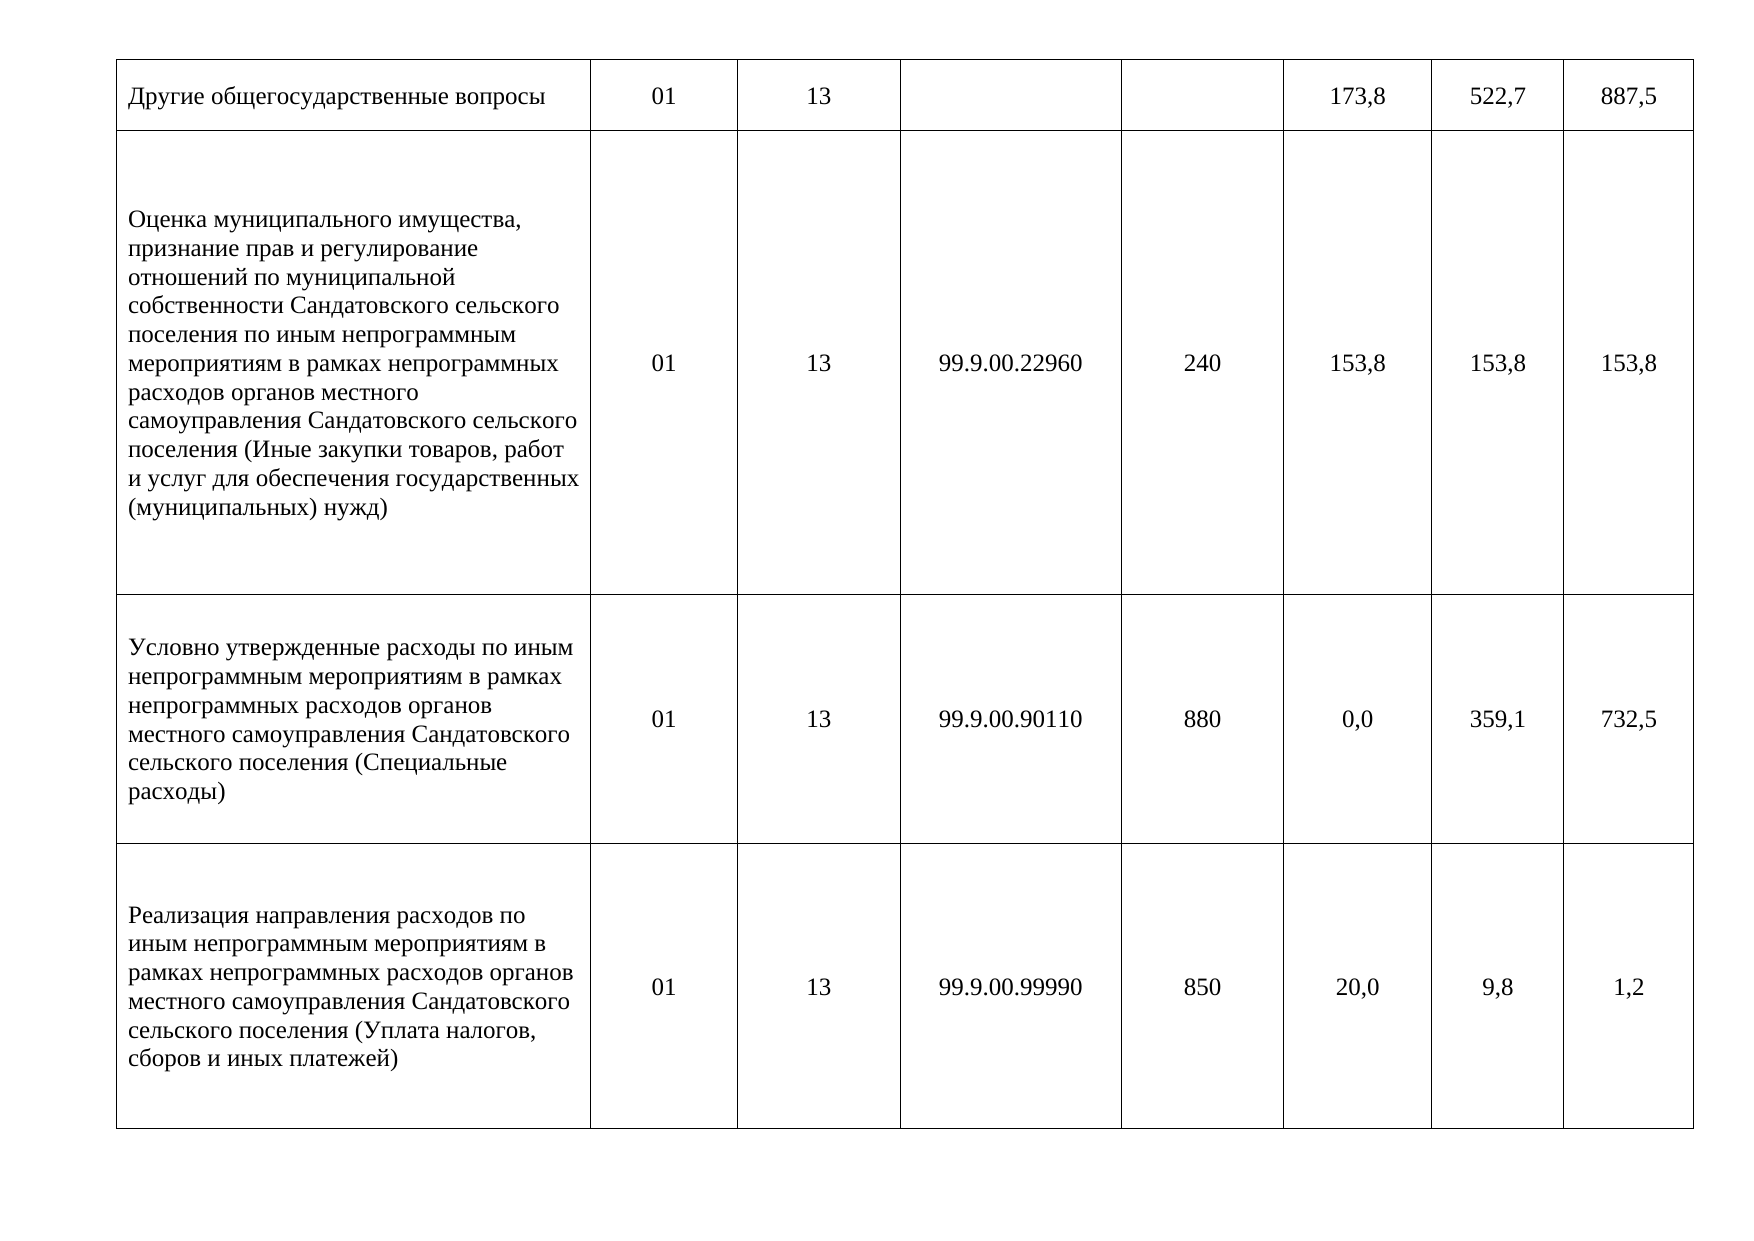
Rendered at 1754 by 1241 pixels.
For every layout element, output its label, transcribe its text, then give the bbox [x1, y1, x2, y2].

table_cell 01 [591, 595, 737, 843]
table_cell 880 [1122, 595, 1283, 843]
table_cell 99.9.00.99990 [901, 844, 1121, 1128]
table_cell 153,8 [1432, 131, 1563, 593]
table_cell [1122, 60, 1283, 130]
table_cell 1,2 [1564, 844, 1693, 1128]
table_cell Реализация направления расходов по иным непрограммным мероприятиям в рамках непрограммных расходов органов местного самоуправления Сандатовского сельского поселения (Уплата налогов, сборов и иных платежей) [117, 844, 590, 1128]
table_cell 13 [738, 844, 900, 1128]
table_cell 359,1 [1432, 595, 1563, 843]
table_cell 13 [738, 60, 900, 130]
table_cell 13 [738, 595, 900, 843]
table_cell 01 [591, 131, 737, 593]
table_cell Оценка муниципального имущества, признание прав и регулирование отношений по муниципальной собственности Сандатовского сельского поселения по иным непрограммным мероприятиям в рамках непрограммных расходов органов местного самоуправления Сандатовского сельского поселения (Иные закупки товаров, работ и услуг для обеспечения государственных (муниципальных) нужд) [117, 131, 590, 593]
table_cell 153,8 [1564, 131, 1693, 593]
table_cell 887,5 [1564, 60, 1693, 130]
table_cell 99.9.00.90110 [901, 595, 1121, 843]
table_cell 20,0 [1284, 844, 1431, 1128]
table_cell 153,8 [1284, 131, 1431, 593]
table_cell 850 [1122, 844, 1283, 1128]
table_cell Другие общегосударственные вопросы [117, 60, 590, 130]
table_cell 99.9.00.22960 [901, 131, 1121, 593]
table_cell 522,7 [1432, 60, 1563, 130]
table_cell 240 [1122, 131, 1283, 593]
table_cell 01 [591, 60, 737, 130]
table_cell 01 [591, 844, 737, 1128]
table_cell 13 [738, 131, 900, 593]
table_cell 0,0 [1284, 595, 1431, 843]
table_cell 732,5 [1564, 595, 1693, 843]
table_cell 173,8 [1284, 60, 1431, 130]
table_cell Условно утвержденные расходы по иным непрограммным мероприятиям в рамках непрограммных расходов органов местного самоуправления Сандатовского сельского поселения (Специальные расходы) [117, 595, 590, 843]
table_cell [901, 60, 1121, 130]
table_cell 9,8 [1432, 844, 1563, 1128]
